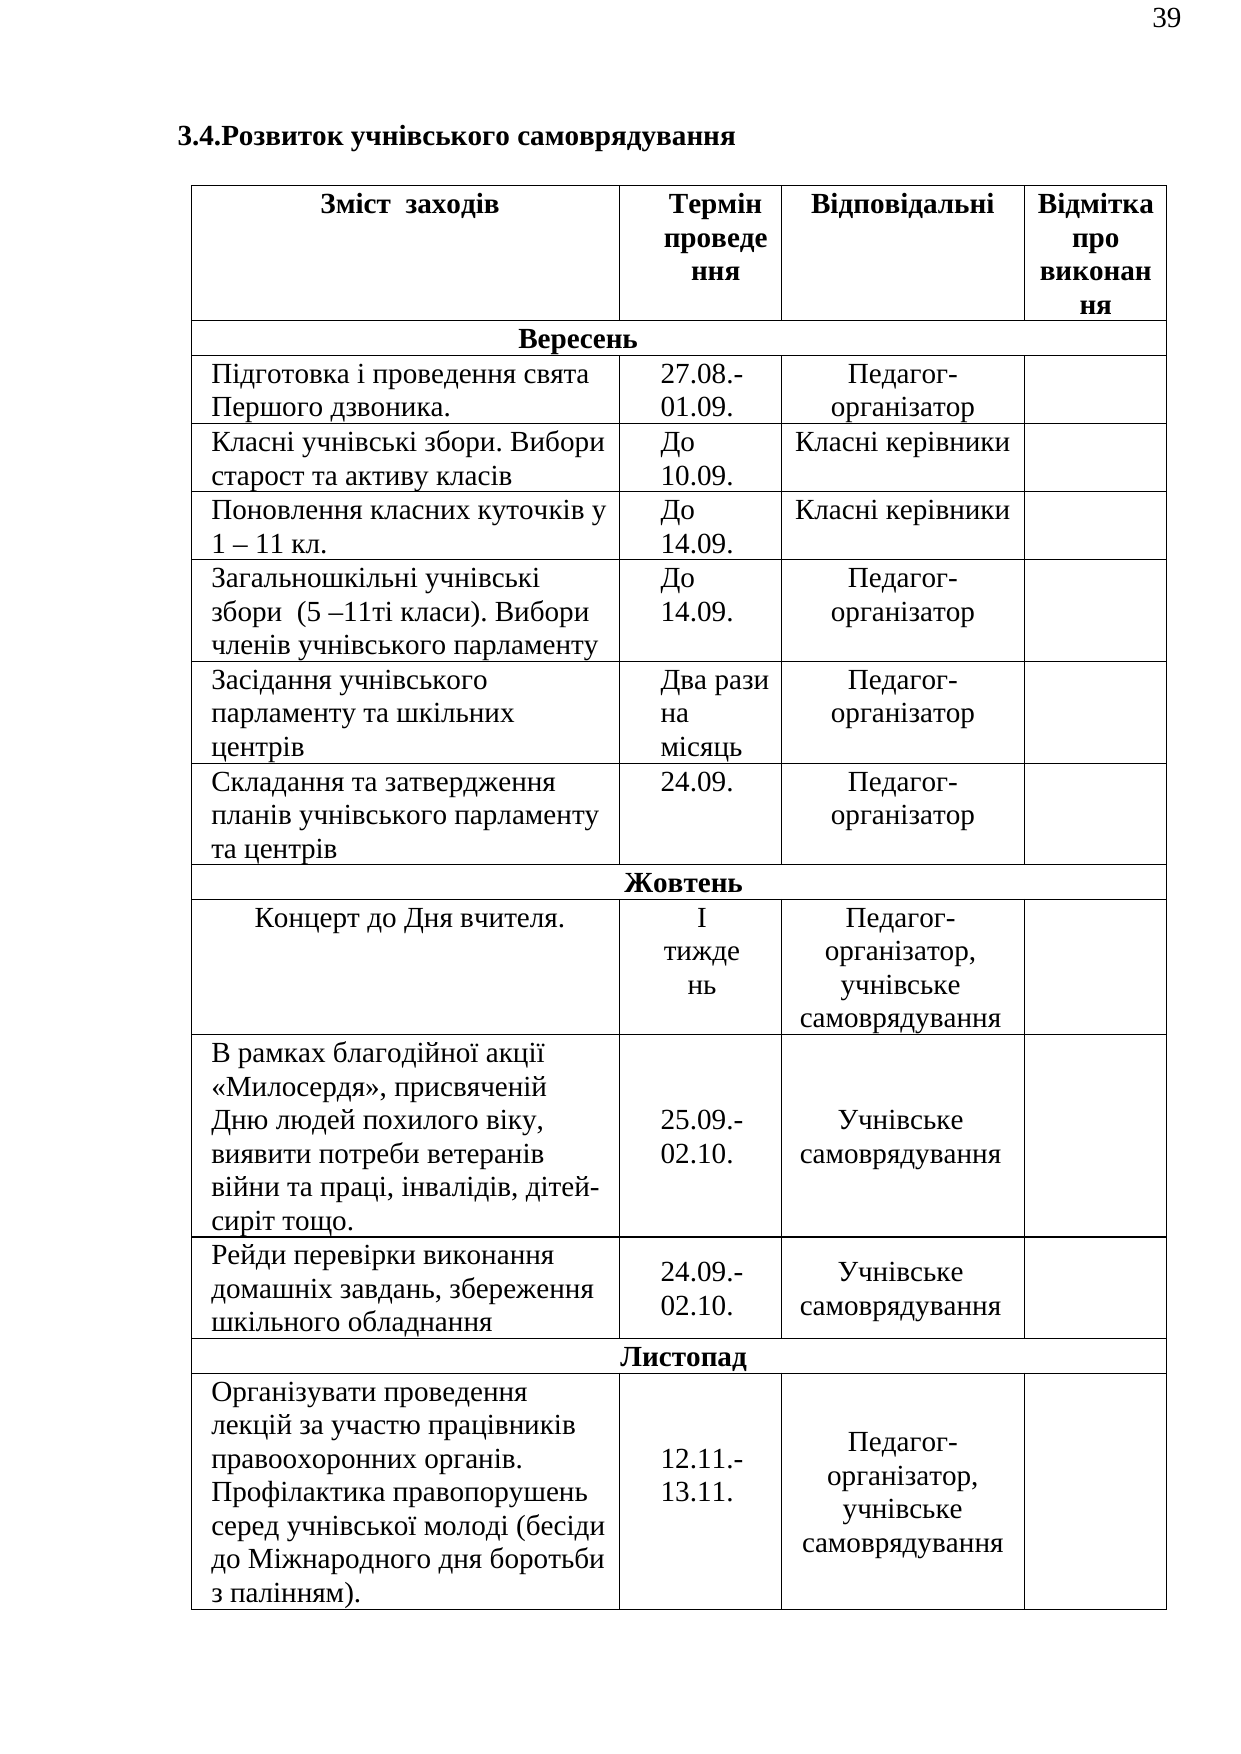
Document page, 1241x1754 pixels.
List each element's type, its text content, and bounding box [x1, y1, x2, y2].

table_cell І тиждень [620, 900, 781, 1034]
table_cell Педагог-організатор [782, 560, 1024, 661]
table_cell Класні учнівські збори. Вибори старост та активу класів [192, 424, 619, 491]
table_cell До 14.09. [620, 492, 781, 559]
table_header Відповідальні [782, 186, 1024, 320]
table_cell [1025, 1035, 1166, 1236]
table_cell Поновлення класних куточків у 1 – 11 кл. [192, 492, 619, 559]
table_cell Педагог-організатор, учнівське самоврядування [782, 900, 1024, 1034]
table_cell Педагог-організатор, учнівське самоврядування [782, 1374, 1024, 1608]
table_cell Загальношкільні учнівські збори (5 –11ті класи). Вибори членів учнівського парламенту [192, 560, 619, 661]
table_cell [1025, 492, 1166, 559]
table_cell Засідання учнівського парламенту та шкільних центрів [192, 662, 619, 763]
table_cell 25.09.- 02.10. [620, 1035, 781, 1236]
table_cell До 10.09. [620, 424, 781, 491]
table_header Відмітка про виконання [1025, 186, 1166, 320]
table_cell [1025, 1374, 1166, 1608]
table_cell Педагог-організатор [782, 662, 1024, 763]
table_cell Класні керівники [782, 424, 1024, 491]
table_cell [1025, 900, 1166, 1034]
table_cell 12.11.-13.11. [620, 1374, 781, 1608]
table_cell [1025, 1238, 1166, 1338]
table_cell Два рази на місяць [620, 662, 781, 763]
table_cell [1025, 662, 1166, 763]
table_cell 24.09.- 02.10. [620, 1238, 781, 1338]
table_cell Вересень [192, 321, 1166, 355]
table_cell До 14.09. [620, 560, 781, 661]
table_cell Учнівське самоврядування [782, 1238, 1024, 1338]
table_header Зміст заходів [192, 186, 619, 320]
table_cell Педагог-організатор [782, 764, 1024, 864]
table_cell [1025, 424, 1166, 491]
table_cell Концерт до Дня вчителя. [192, 900, 619, 1034]
table_cell 27.08.-01.09. [620, 356, 781, 423]
table_cell Підготовка і проведення свята Першого дзвоника. [192, 356, 619, 423]
table_cell Листопад [192, 1339, 1166, 1373]
table_cell Організувати проведення лекцій за участю працівників правоохоронних органів. Профілактика правопорушень серед учнівської молоді (бесіди до Міжнародного дня боротьби з палінням). [192, 1374, 619, 1608]
table_cell Жовтень [192, 865, 1166, 899]
table_header Термін проведення [620, 186, 781, 320]
table_cell Рейди перевірки виконання домашніх завдань, збереження шкільного обладнання [192, 1238, 619, 1338]
table_cell Класні керівники [782, 492, 1024, 559]
table_cell [1025, 560, 1166, 661]
table_cell В рамках благодійної акції «Милосердя», присвяченій Дню людей похилого віку, виявити потреби ветеранів війни та праці, інвалідів, дітей-сиріт тощо. [192, 1035, 619, 1236]
table_cell [1025, 356, 1166, 423]
table_cell [1025, 764, 1166, 864]
text 3.4.Розвиток учнівського самоврядування [177, 118, 1181, 152]
table_cell Складання та затвердження планів учнівського парламенту та центрів [192, 764, 619, 864]
table_cell Учнівське самоврядування [782, 1035, 1024, 1236]
table_cell Педагог-організатор [782, 356, 1024, 423]
table_cell 24.09. [620, 764, 781, 864]
